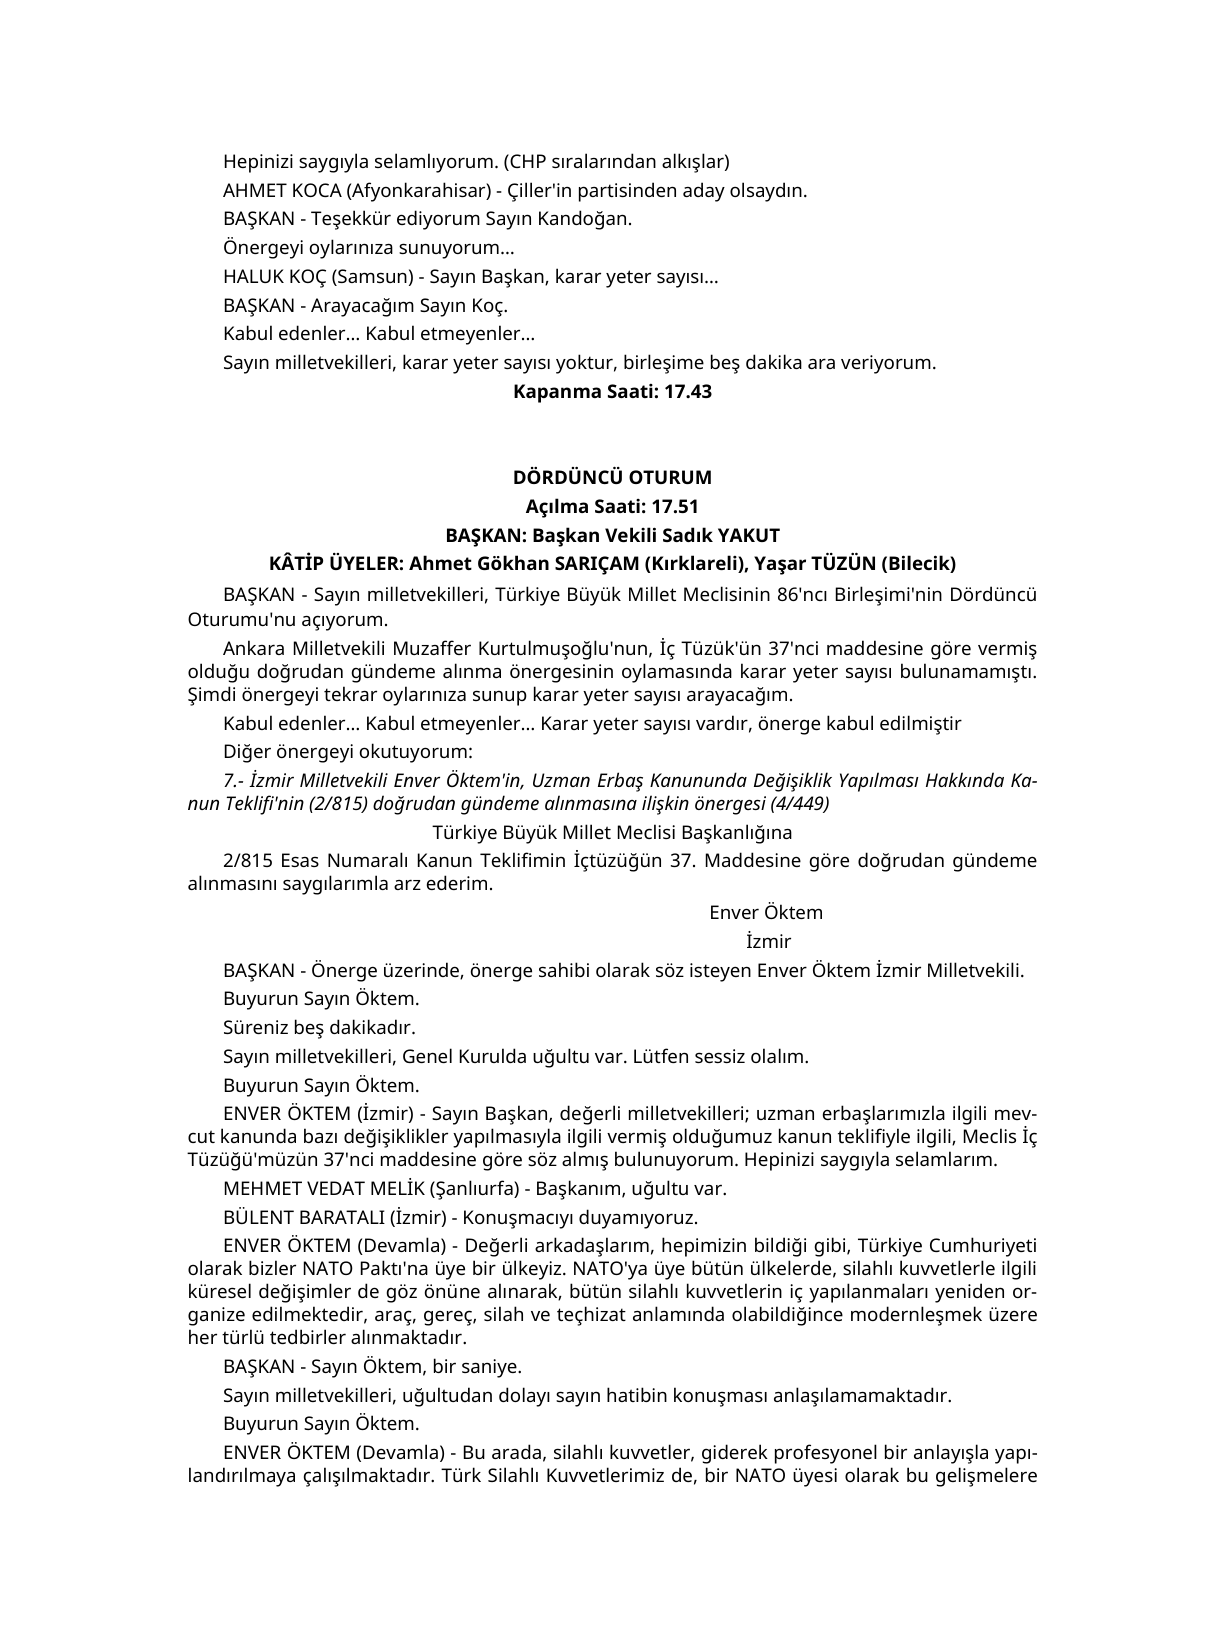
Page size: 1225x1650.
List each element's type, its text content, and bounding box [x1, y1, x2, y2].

text Kabul edenler… Kabul etmeyenler… Karar yeter sayısı vardır, önerge kabul edilmiştir [187, 712, 1037, 734]
text BÜLENT BARATALI (İzmir) - Konuşmacıyı duyamıyoruz. [187, 1206, 1037, 1229]
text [187, 1441, 1037, 1487]
text 7.- İzmir Milletvekili Enver Öktem'in, Uzman Erbaş Kanununda Değişiklik Yapılması Hakkında Kanun Teklifi'nin (2/815) doğrudan gündeme alınmasına ilişkin önergesi (4/449) [187, 769, 1037, 815]
text Buyurun Sayın Öktem. [187, 1074, 1037, 1097]
text KÂTİP ÜYELER: Ahmet Gökhan SARIÇAM (Kırklareli), Yaşar TÜZÜN (Bilecik) [187, 552, 1037, 575]
text Sayın milletvekilleri, karar yeter sayısı yoktur, birleşime beş dakika ara veriyorum. [187, 351, 1037, 374]
text BAŞKAN - Sayın Öktem, bir saniye. [187, 1355, 1037, 1378]
text 2/815 Esas Numaralı Kanun Teklifimin İçtüzüğün 37. Maddesine göre doğrudan gündeme alınmasını saygılarımla arz ederim. [187, 849, 1037, 895]
text ENVER ÖKTEM (Devamla) - Değerli arkadaşlarım, hepimizin bildiği gibi, Türkiye Cumhuriyeti olarak bizler NATO Paktı'na üye bir ülkeyiz. NATO'ya üye bütün ülkelerde, silahlı kuvvetlerle ilgili küresel değişimler de göz önüne alınarak, bütün silahlı kuvvetlerin iç yapılanmaları yeniden organize edilmektedir, araç, gereç, silah ve teçhizat anlamında olabildiğince modernleşmek üzere her türlü tedbirler alınmaktadır. [187, 1234, 1037, 1349]
text Türkiye Büyük Millet Meclisi Başkanlığına [187, 821, 1037, 844]
text MEHMET VEDAT MELİK (Şanlıurfa) - Başkanım, uğultu var. [187, 1177, 1037, 1200]
text İzmir [187, 930, 1037, 953]
text Sayın milletvekilleri, Genel Kurulda uğultu var. Lütfen sessiz olalım. [187, 1045, 1037, 1068]
text Buyurun Sayın Öktem. [187, 1412, 1037, 1435]
text BAŞKAN - Sayın milletvekilleri, Türkiye Büyük Millet Meclisinin 86'ncı Birleşimi'nin Dördüncü Oturumu'nu açıyorum. [187, 581, 1037, 631]
text Kapanma Saati: 17.43 [187, 380, 1037, 403]
text Açılma Saati: 17.51 [187, 495, 1037, 518]
text Ankara Milletvekili Muzaffer Kurtulmuşoğlu'nun, İç Tüzük'ün 37'nci maddesine göre vermiş olduğu doğrudan gündeme alınma önergesinin oylamasında karar yeter sayısı bulunamamıştı. Şimdi önergeyi tekrar oylarınıza sunup karar yeter sayısı arayacağım. [187, 637, 1037, 706]
text BAŞKAN - Arayacağım Sayın Koç. [187, 294, 1037, 317]
text Sayın milletvekilleri, uğultudan dolayı sayın hatibin konuşması anlaşılamamaktadır. [187, 1384, 1037, 1407]
text Önergeyi oylarınıza sunuyorum… [187, 236, 1037, 259]
text ENVER ÖKTEM (İzmir) - Sayın Başkan, değerli milletvekilleri; uzman erbaşlarımızla ilgili mevcut kanunda bazı değişiklikler yapılmasıyla ilgili vermiş olduğumuz kanun teklifiyle ilgili, Meclis İç Tüzüğü'müzün 37'nci maddesine göre söz almış bulunuyorum. Hepinizi saygıyla selamlarım. [187, 1102, 1037, 1171]
text Buyurun Sayın Öktem. [187, 987, 1037, 1010]
text BAŞKAN: Başkan Vekili Sadık YAKUT [187, 524, 1037, 547]
text DÖRDÜNCÜ OTURUM [187, 466, 1037, 489]
text HALUK KOÇ (Samsun) - Sayın Başkan, karar yeter sayısı… [187, 265, 1037, 288]
text BAŞKAN - Teşekkür ediyorum Sayın Kandoğan. [187, 207, 1037, 230]
text Enver Öktem [187, 901, 1037, 924]
text Diğer önergeyi okutuyorum: [187, 740, 1037, 763]
text Hepinizi saygıyla selamlıyorum. (CHP sıralarından alkışlar) [187, 150, 1037, 173]
text BAŞKAN - Önerge üzerinde, önerge sahibi olarak söz isteyen Enver Öktem İzmir Milletvekili. [187, 959, 1037, 982]
text Kabul edenler… Kabul etmeyenler… [187, 322, 1037, 345]
text Süreniz beş dakikadır. [187, 1016, 1037, 1039]
text AHMET KOCA (Afyonkarahisar) - Çiller'in partisinden aday olsaydın. [187, 179, 1037, 202]
